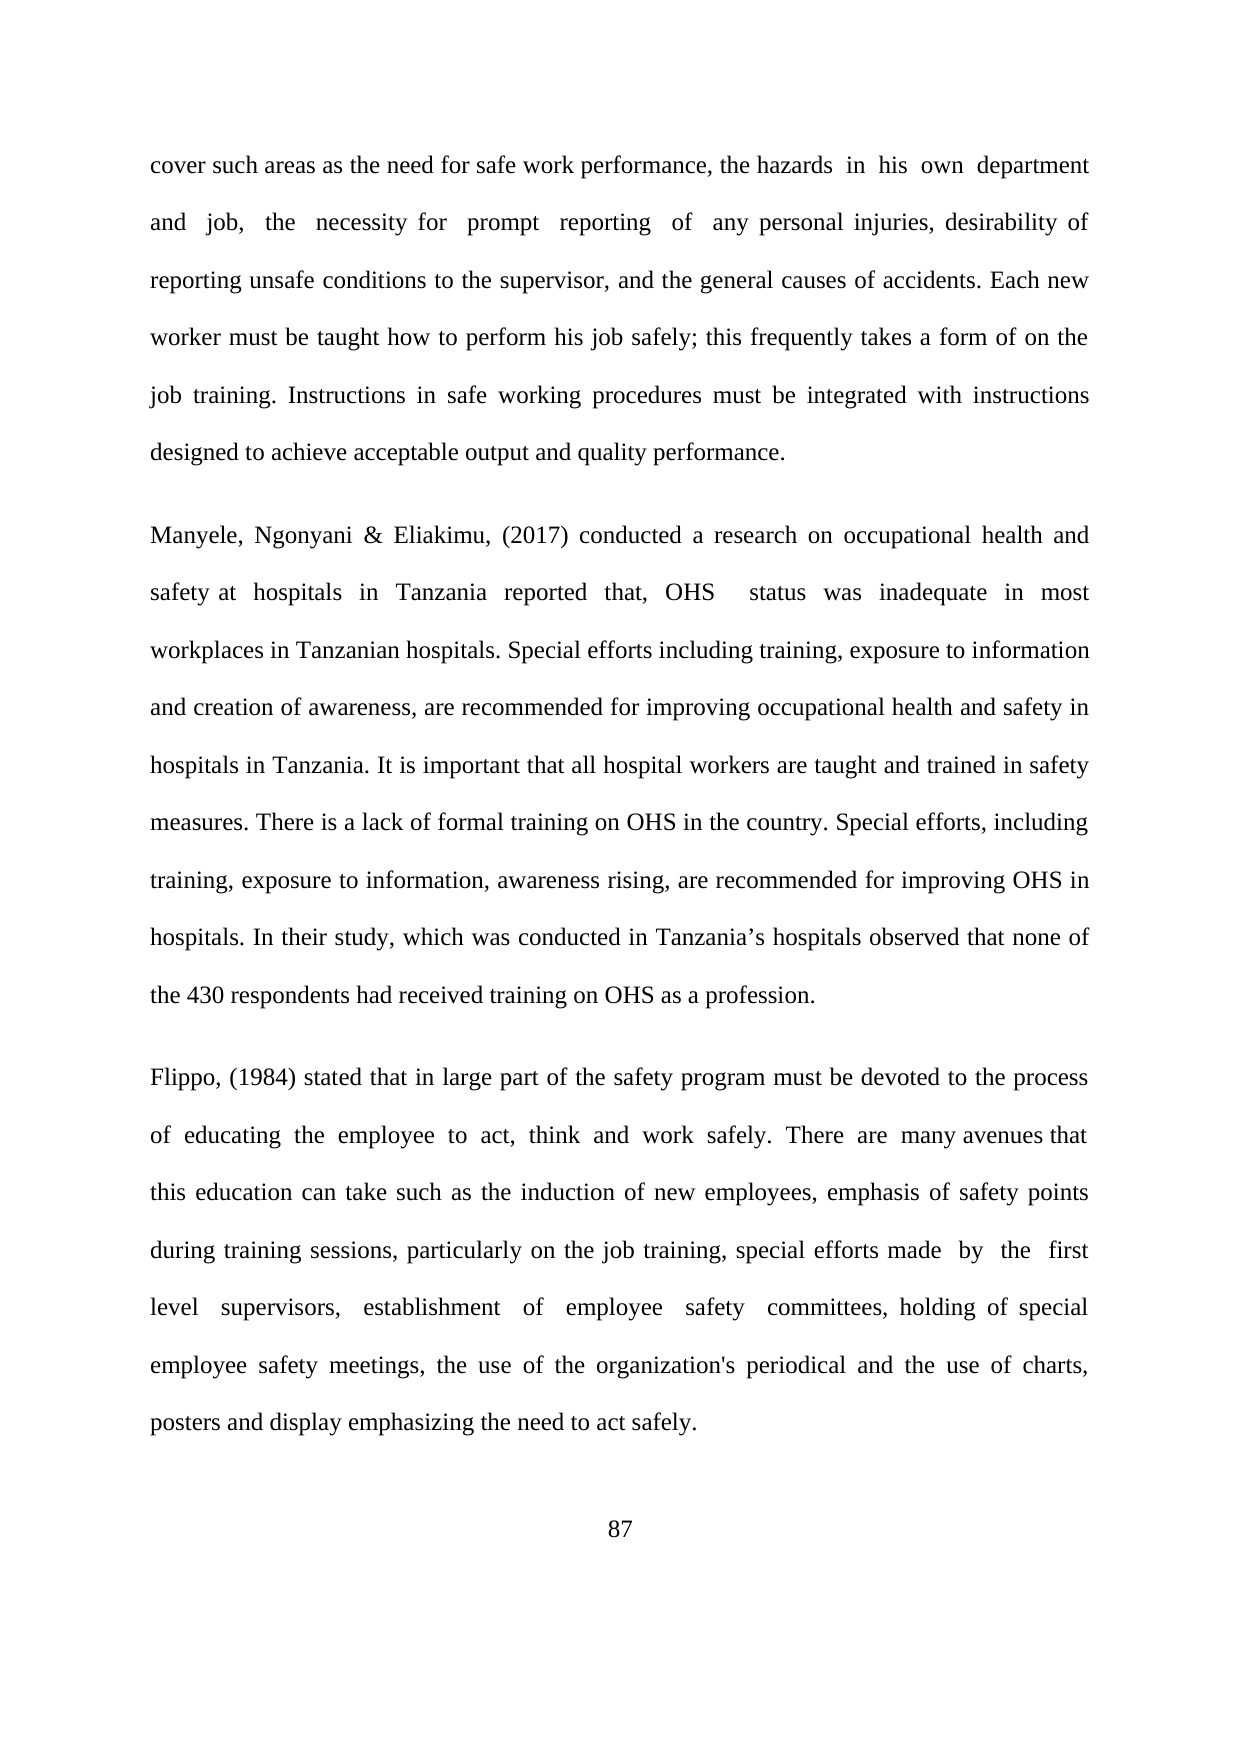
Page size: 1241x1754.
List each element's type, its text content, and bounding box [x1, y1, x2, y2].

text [150, 150, 1090, 466]
text Flippo, (1984) stated that in large part of the safety program must be devoted to the process of educating the employee to act, think and work safely. There are many avenues that this education can take such as the induction of new employees, emphasis of safety points during training sessions, particularly on the job training, special efforts made by the first level supervisors, establishment of employee safety committees, holding of special employee safety meetings, the use of the organization's periodical and the use of charts, posters and display emphasizing the need to act safely. [150, 1062, 1090, 1436]
text Manyele, Ngonyani & Eliakimu, (2017) conducted a research on occupational health and safety at hospitals in Tanzania reported that, OHS status was inadequate in most workplaces in Tanzanian hospitals. Special efforts including training, exposure to information and creation of awareness, are recommended for improving occupational health and safety in hospitals in Tanzania. It is important that all hospital workers are taught and trained in safety measures. There is a lack of formal training on OHS in the country. Special efforts, including training, exposure to information, awareness rising, are recommended for improving OHS in hospitals. In their study, which was conducted in Tanzania’s hospitals observed that none of the 430 respondents had received training on OHS as a profession. [150, 520, 1090, 1009]
